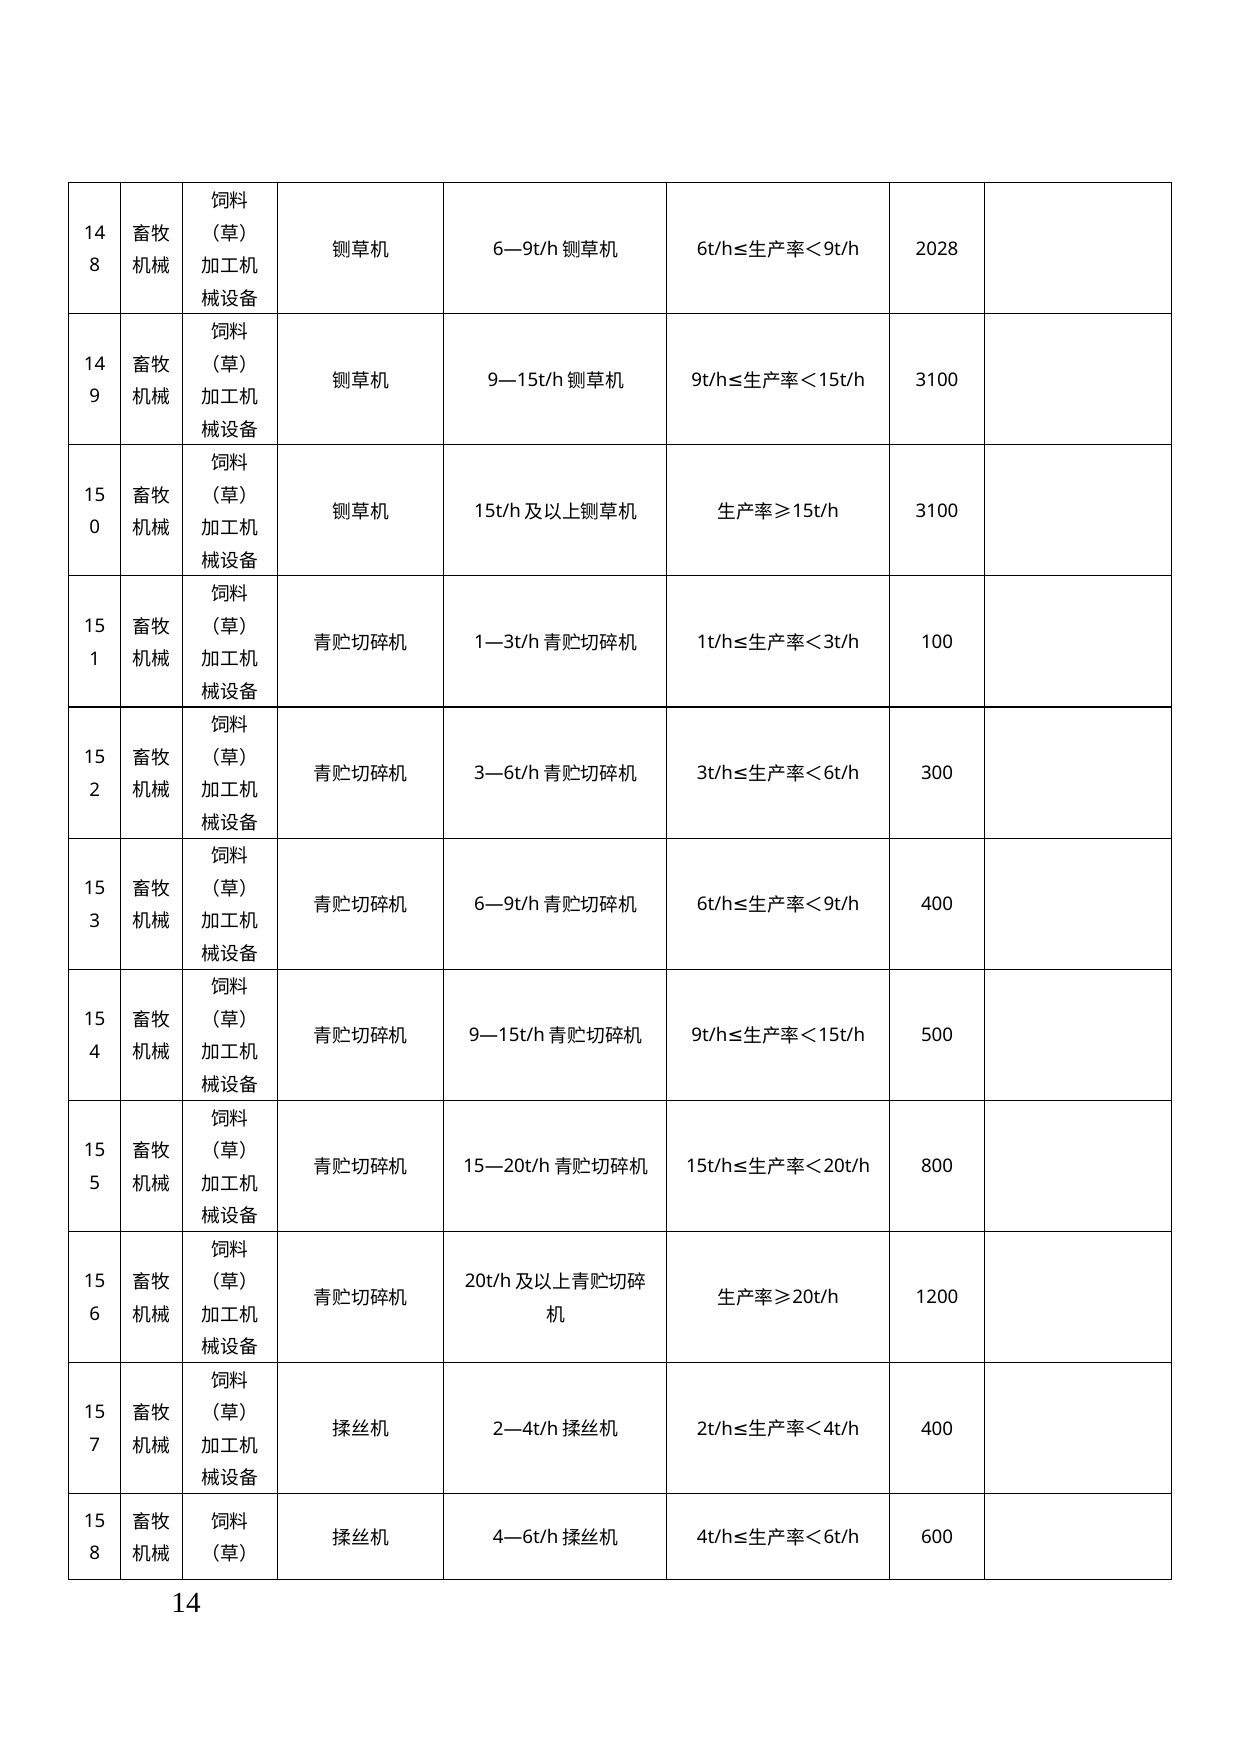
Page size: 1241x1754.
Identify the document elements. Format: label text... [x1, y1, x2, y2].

table_cell 畜牧机械 [121, 970, 182, 1099]
table_cell 3100 [890, 314, 984, 444]
table_cell 饲料（草）加工机械设备 [183, 1494, 277, 1579]
table_cell 6—9t/h铡草机 [444, 183, 666, 313]
table_cell 畜牧机械 [121, 1494, 182, 1579]
table_cell 饲料（草）加工机械设备 [183, 708, 277, 837]
table_cell [985, 314, 1171, 444]
table_cell 畜牧机械 [121, 314, 182, 444]
table_cell 154 [69, 970, 120, 1099]
table_cell 158 [69, 1494, 120, 1579]
table_cell 1200 [890, 1232, 984, 1362]
table_cell 揉丝机 [278, 1494, 443, 1579]
table_cell 铡草机 [278, 314, 443, 444]
table_cell 青贮切碎机 [278, 1232, 443, 1362]
table_cell 饲料（草）加工机械设备 [183, 576, 277, 706]
table_cell 饲料（草）加工机械设备 [183, 1363, 277, 1493]
table_cell 149 [69, 314, 120, 444]
table_cell 畜牧机械 [121, 1101, 182, 1231]
table_cell 600 [890, 1494, 984, 1579]
table_cell 畜牧机械 [121, 839, 182, 968]
table_cell 畜牧机械 [121, 1363, 182, 1493]
table_cell 400 [890, 839, 984, 968]
table_cell 青贮切碎机 [278, 839, 443, 968]
table_cell 2028 [890, 183, 984, 313]
table_cell 9—15t/h青贮切碎机 [444, 970, 666, 1099]
table_cell 400 [890, 1363, 984, 1493]
table_cell 15t/h≤生产率＜20t/h [667, 1101, 889, 1231]
table_cell [985, 839, 1171, 968]
table_cell [985, 1101, 1171, 1231]
table_cell 157 [69, 1363, 120, 1493]
table_cell 青贮切碎机 [278, 708, 443, 837]
table_cell 青贮切碎机 [278, 1101, 443, 1231]
table_cell 4—6t/h揉丝机 [444, 1494, 666, 1579]
table_cell 畜牧机械 [121, 576, 182, 706]
table_cell 100 [890, 576, 984, 706]
table_cell 155 [69, 1101, 120, 1231]
table_cell 饲料（草）加工机械设备 [183, 1101, 277, 1231]
table_cell 1t/h≤生产率＜3t/h [667, 576, 889, 706]
table_cell 2t/h≤生产率＜4t/h [667, 1363, 889, 1493]
table_cell 151 [69, 576, 120, 706]
table_cell [985, 576, 1171, 706]
table_cell 152 [69, 708, 120, 837]
table_cell 畜牧机械 [121, 1232, 182, 1362]
table_cell [985, 1232, 1171, 1362]
table_cell 4t/h≤生产率＜6t/h [667, 1494, 889, 1579]
table_cell 铡草机 [278, 183, 443, 313]
table_cell 3100 [890, 445, 984, 575]
table_cell 148 [69, 183, 120, 313]
table_cell 青贮切碎机 [278, 970, 443, 1099]
table_cell 铡草机 [278, 445, 443, 575]
table_cell 畜牧机械 [121, 445, 182, 575]
table_cell 2—4t/h揉丝机 [444, 1363, 666, 1493]
table_cell 饲料（草）加工机械设备 [183, 970, 277, 1099]
table_cell 300 [890, 708, 984, 837]
table_cell 饲料（草）加工机械设备 [183, 1232, 277, 1362]
table_cell 生产率≥15t/h [667, 445, 889, 575]
table_cell 3t/h≤生产率＜6t/h [667, 708, 889, 837]
table_cell 畜牧机械 [121, 183, 182, 313]
table_cell 150 [69, 445, 120, 575]
table_cell 800 [890, 1101, 984, 1231]
table_cell 6t/h≤生产率＜9t/h [667, 183, 889, 313]
table_cell 6—9t/h青贮切碎机 [444, 839, 666, 968]
table_cell 153 [69, 839, 120, 968]
table_cell [985, 1363, 1171, 1493]
table_cell [985, 1494, 1171, 1579]
table_cell 饲料（草）加工机械设备 [183, 183, 277, 313]
table_cell 畜牧机械 [121, 708, 182, 837]
table_cell [985, 708, 1171, 837]
table_cell 156 [69, 1232, 120, 1362]
table_cell 20t/h及以上青贮切碎机 [444, 1232, 666, 1362]
table_cell 15t/h及以上铡草机 [444, 445, 666, 575]
table_cell 500 [890, 970, 984, 1099]
table_cell 1—3t/h青贮切碎机 [444, 576, 666, 706]
table_cell 揉丝机 [278, 1363, 443, 1493]
table_cell [985, 970, 1171, 1099]
table_cell 生产率≥20t/h [667, 1232, 889, 1362]
table_cell 9t/h≤生产率＜15t/h [667, 314, 889, 444]
table_cell [985, 183, 1171, 313]
table_cell 9—15t/h铡草机 [444, 314, 666, 444]
table_cell 饲料（草）加工机械设备 [183, 445, 277, 575]
table_cell 青贮切碎机 [278, 576, 443, 706]
table_cell 9t/h≤生产率＜15t/h [667, 970, 889, 1099]
table_cell 15—20t/h青贮切碎机 [444, 1101, 666, 1231]
table_cell 3—6t/h青贮切碎机 [444, 708, 666, 837]
table_cell 饲料（草）加工机械设备 [183, 839, 277, 968]
table_cell 6t/h≤生产率＜9t/h [667, 839, 889, 968]
table_cell 饲料（草）加工机械设备 [183, 314, 277, 444]
table_cell [985, 445, 1171, 575]
